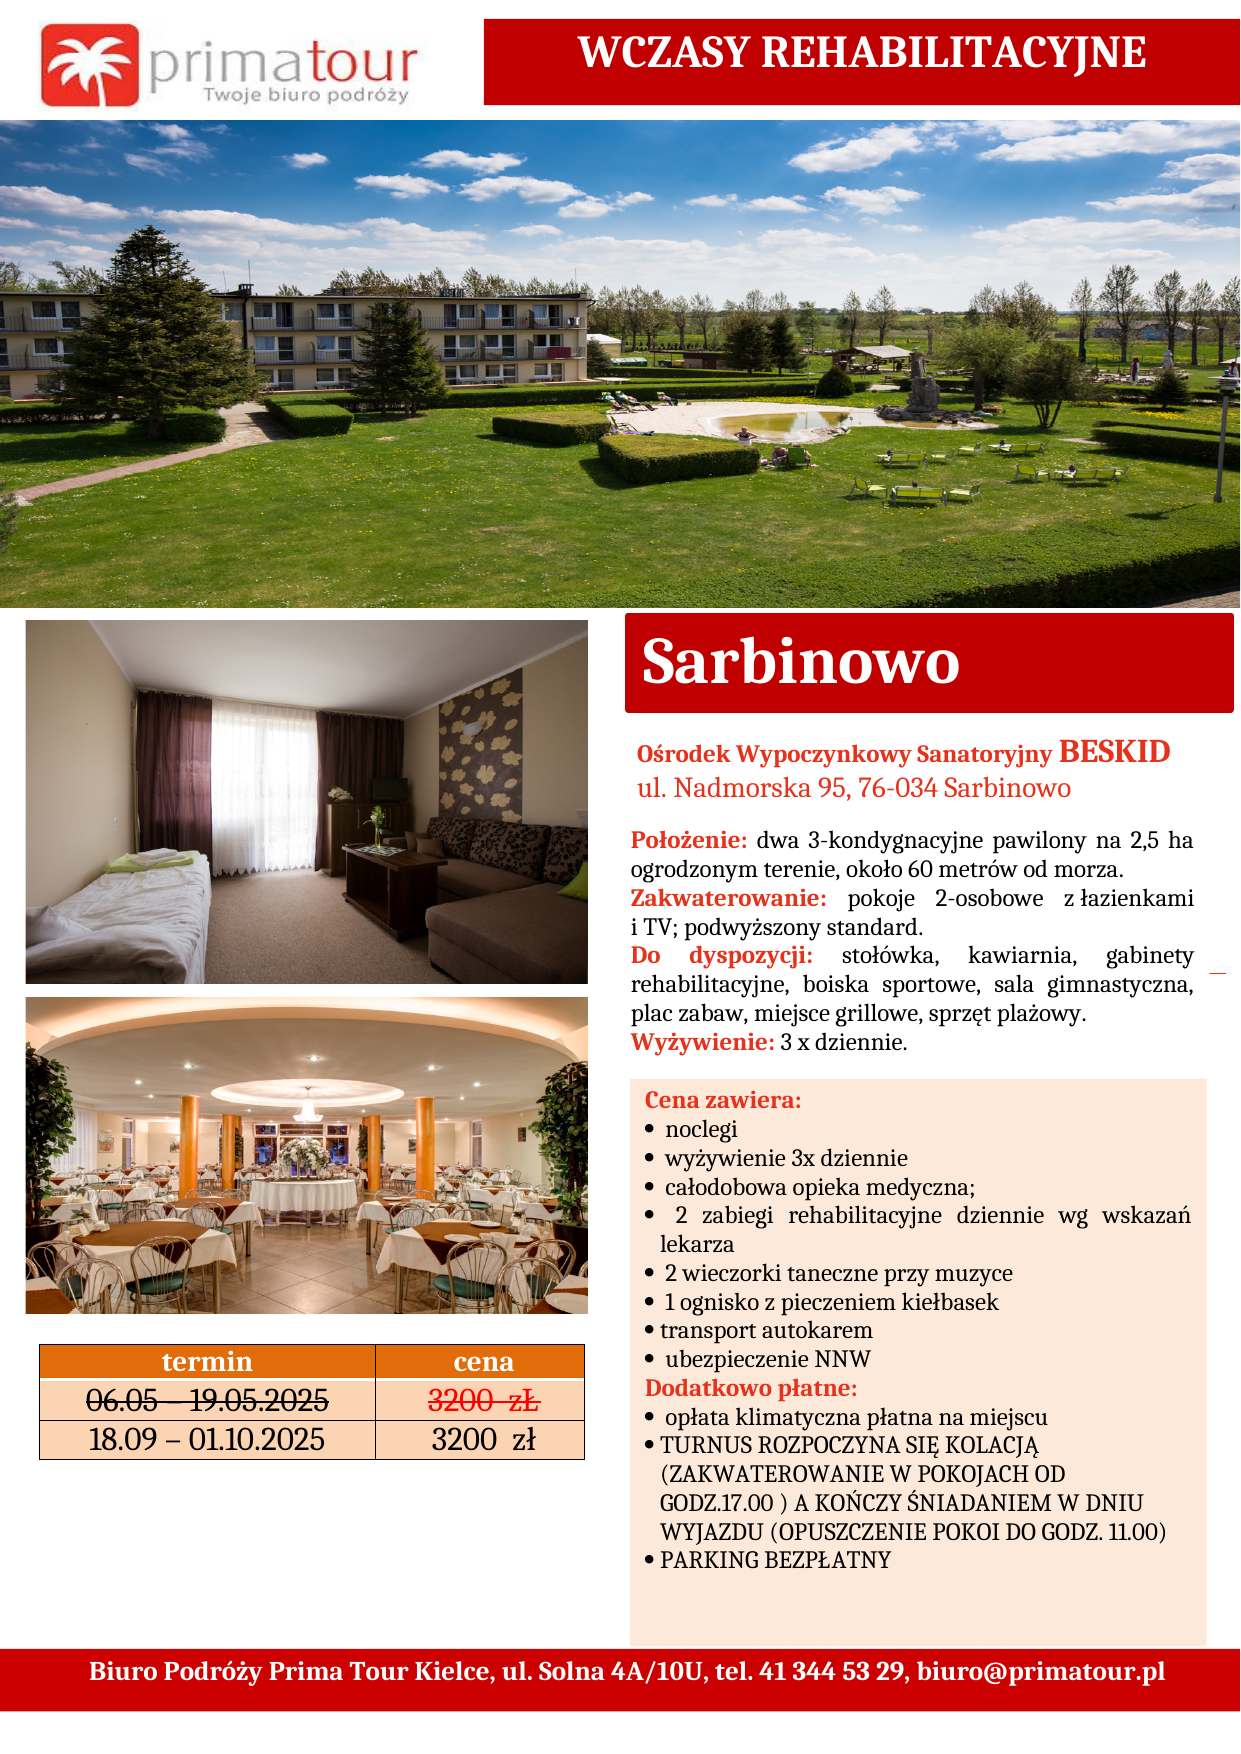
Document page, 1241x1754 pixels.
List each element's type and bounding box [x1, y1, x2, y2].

picture [37, 20, 430, 110]
picture [0, 120, 1241, 608]
picture [25, 997, 588, 1313]
picture [25, 620, 588, 982]
